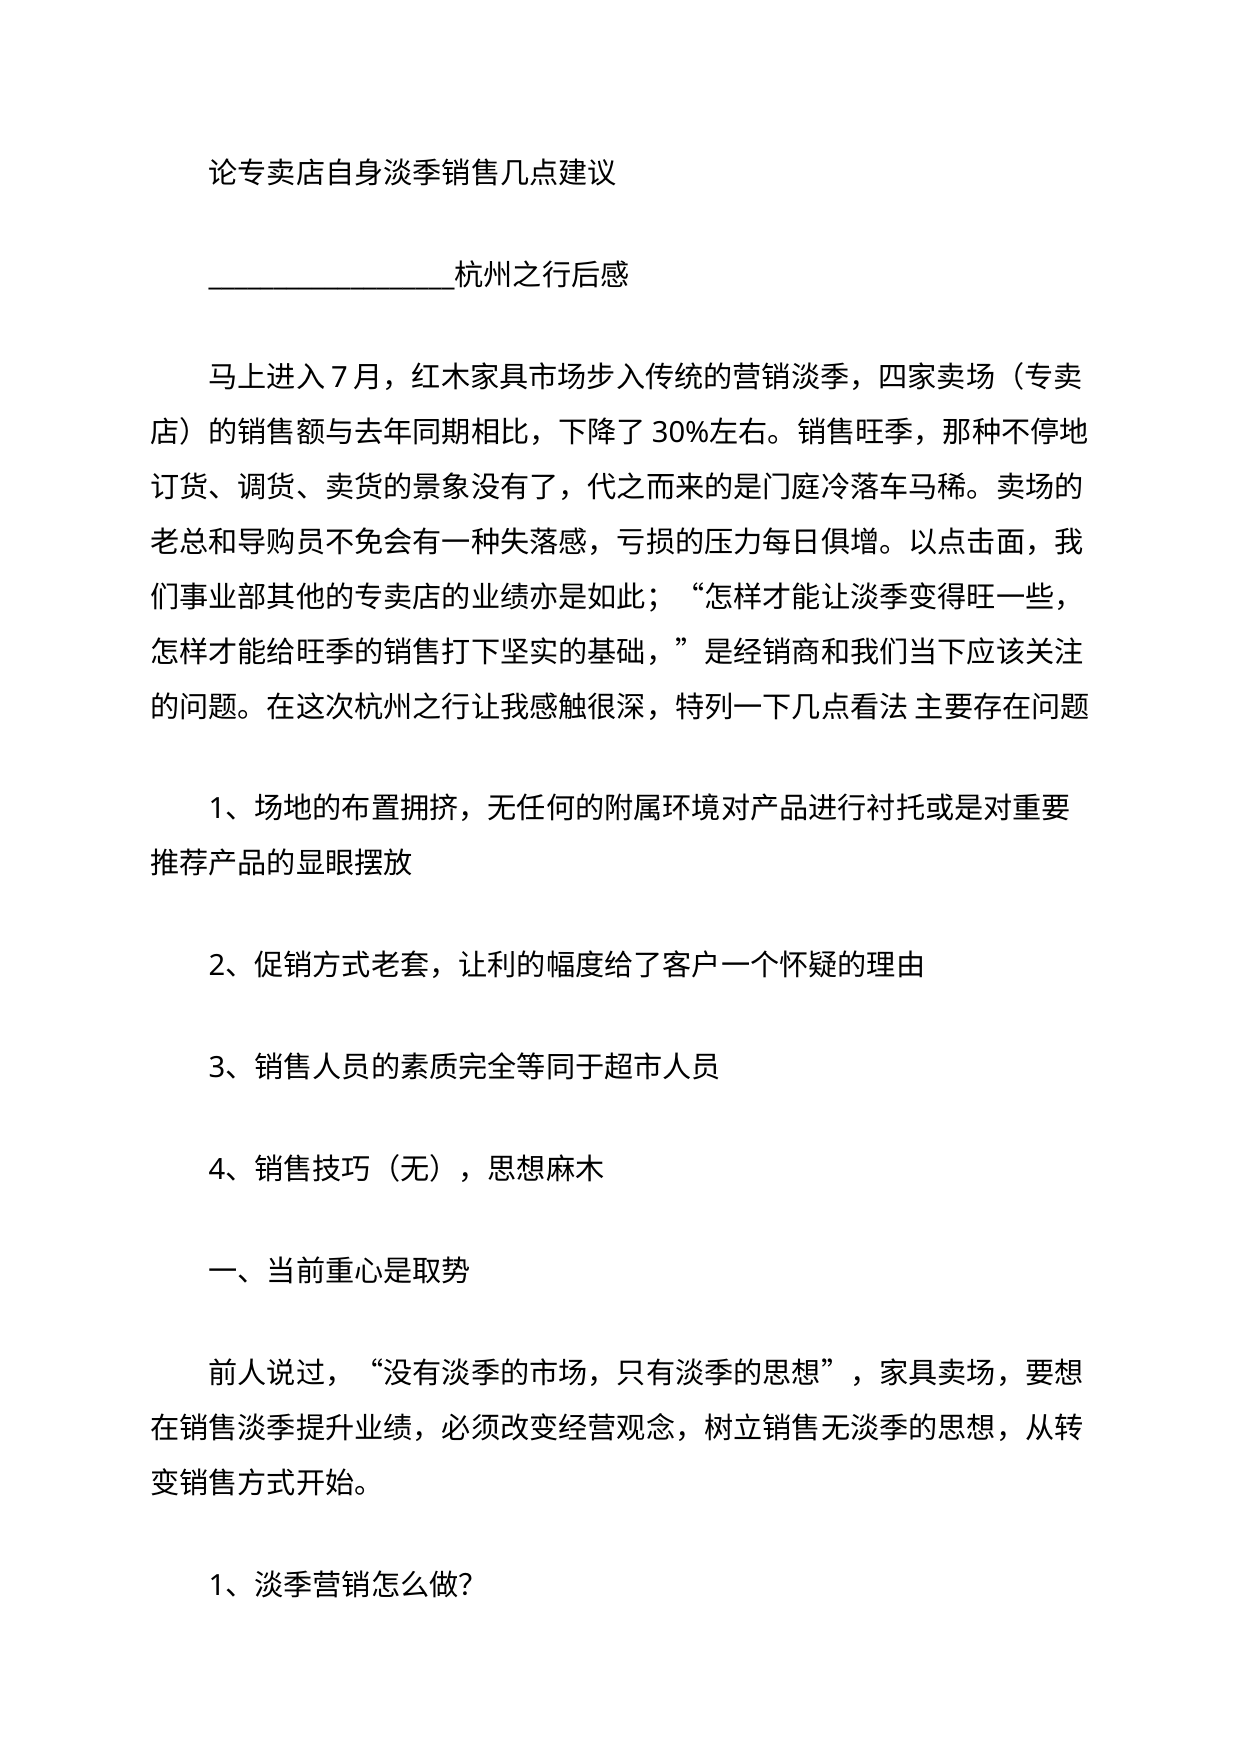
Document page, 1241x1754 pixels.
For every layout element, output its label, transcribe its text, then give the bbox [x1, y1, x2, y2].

text 3、销售人员的素质完全等同于超市人员 [150, 1044, 1090, 1086]
text 2、促销方式老套，让利的幅度给了客户一个怀疑的理由 [150, 942, 1090, 984]
text 马上进入7月，红木家具市场步入传统的营销淡季，四家卖场（专卖店）的销售额与去年同期相比，下降了30%左右。销售旺季，那种不停地订货、调货、卖货的景象没有了，代之而来的是门庭冷落车马稀。卖场的老总和导购员不免会有一种失落感，亏损的压力每日俱增。以点击面，我们事业部其他的专卖店的业绩亦是如此；“怎样才能让淡季变得旺一些，怎样才能给旺季的销售打下坚实的基础，”是经销商和我们当下应该关注的问题。在这次杭州之行让我感触很深，特列一下几点看法 主要存在问题 [150, 354, 1090, 726]
text 论专卖店自身淡季销售几点建议 [150, 150, 1090, 192]
text 1、场地的布置拥挤，无任何的附属环境对产品进行衬托或是对重要推荐产品的显眼摆放 [150, 785, 1090, 882]
text 4、销售技巧（无），思想麻木 [150, 1146, 1090, 1188]
text 一、当前重心是取势 [150, 1248, 1090, 1290]
text ___________________杭州之行后感 [150, 252, 1090, 294]
text 前人说过，“没有淡季的市场，只有淡季的思想”，家具卖场，要想在销售淡季提升业绩，必须改变经营观念，树立销售无淡季的思想，从转变销售方式开始。 [150, 1349, 1090, 1502]
text 1、淡季营销怎么做？ [150, 1561, 1090, 1603]
